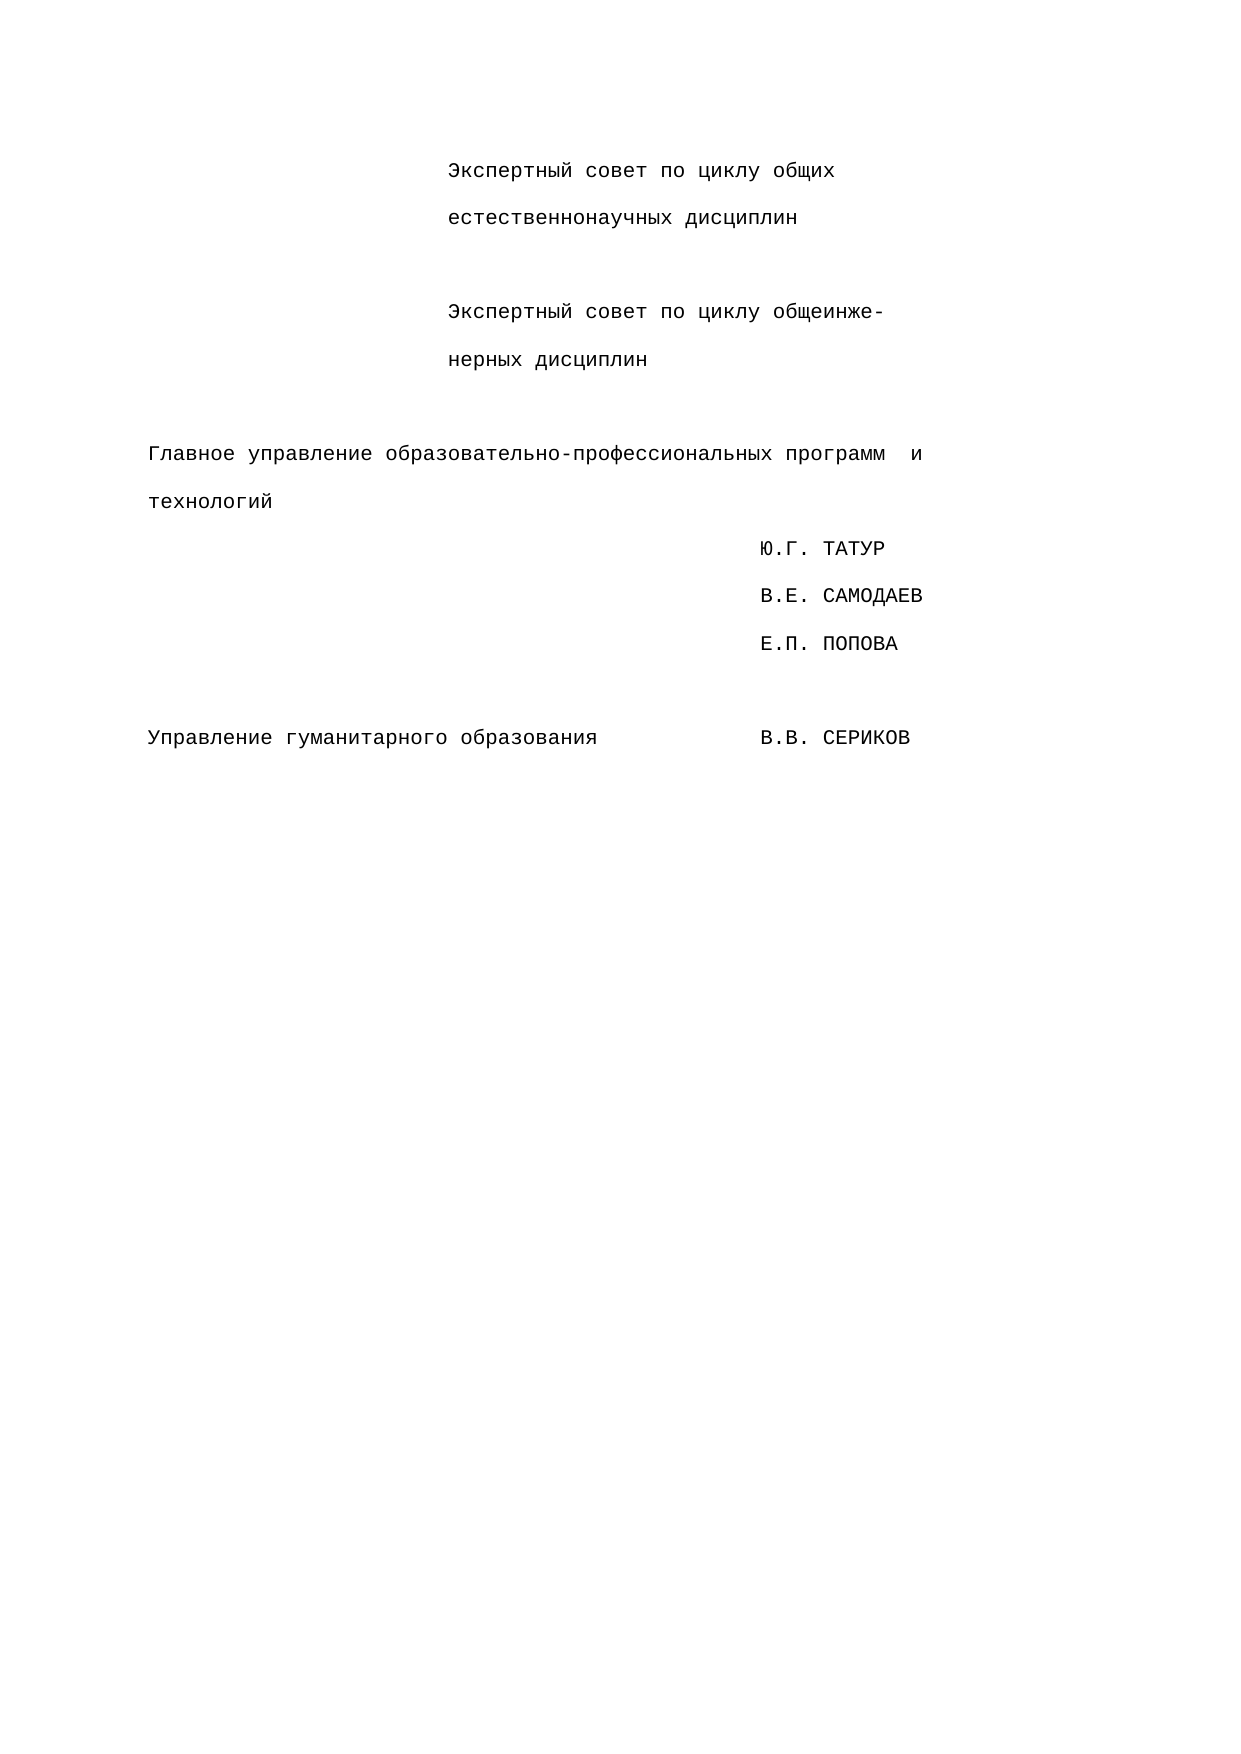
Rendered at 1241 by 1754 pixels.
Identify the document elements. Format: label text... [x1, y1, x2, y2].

text В.Е. САМОДАЕВ [148, 585, 1152, 609]
text технологий [148, 491, 1152, 514]
text нерных дисциплин [148, 349, 1152, 372]
text Управление гуманитарного образования В.В. СЕРИКОВ [148, 727, 1152, 751]
text Экспертный совет по циклу общих [148, 159, 1152, 183]
text Экспертный совет по циклу общеинже- [148, 301, 1152, 325]
text естественнонаучных дисциплин [148, 207, 1152, 231]
text Ю.Г. ТАТУР [148, 538, 1152, 562]
text Главное управление образовательно-профессиональных программ и [148, 443, 1152, 467]
text Е.П. ПОПОВА [148, 632, 1152, 656]
